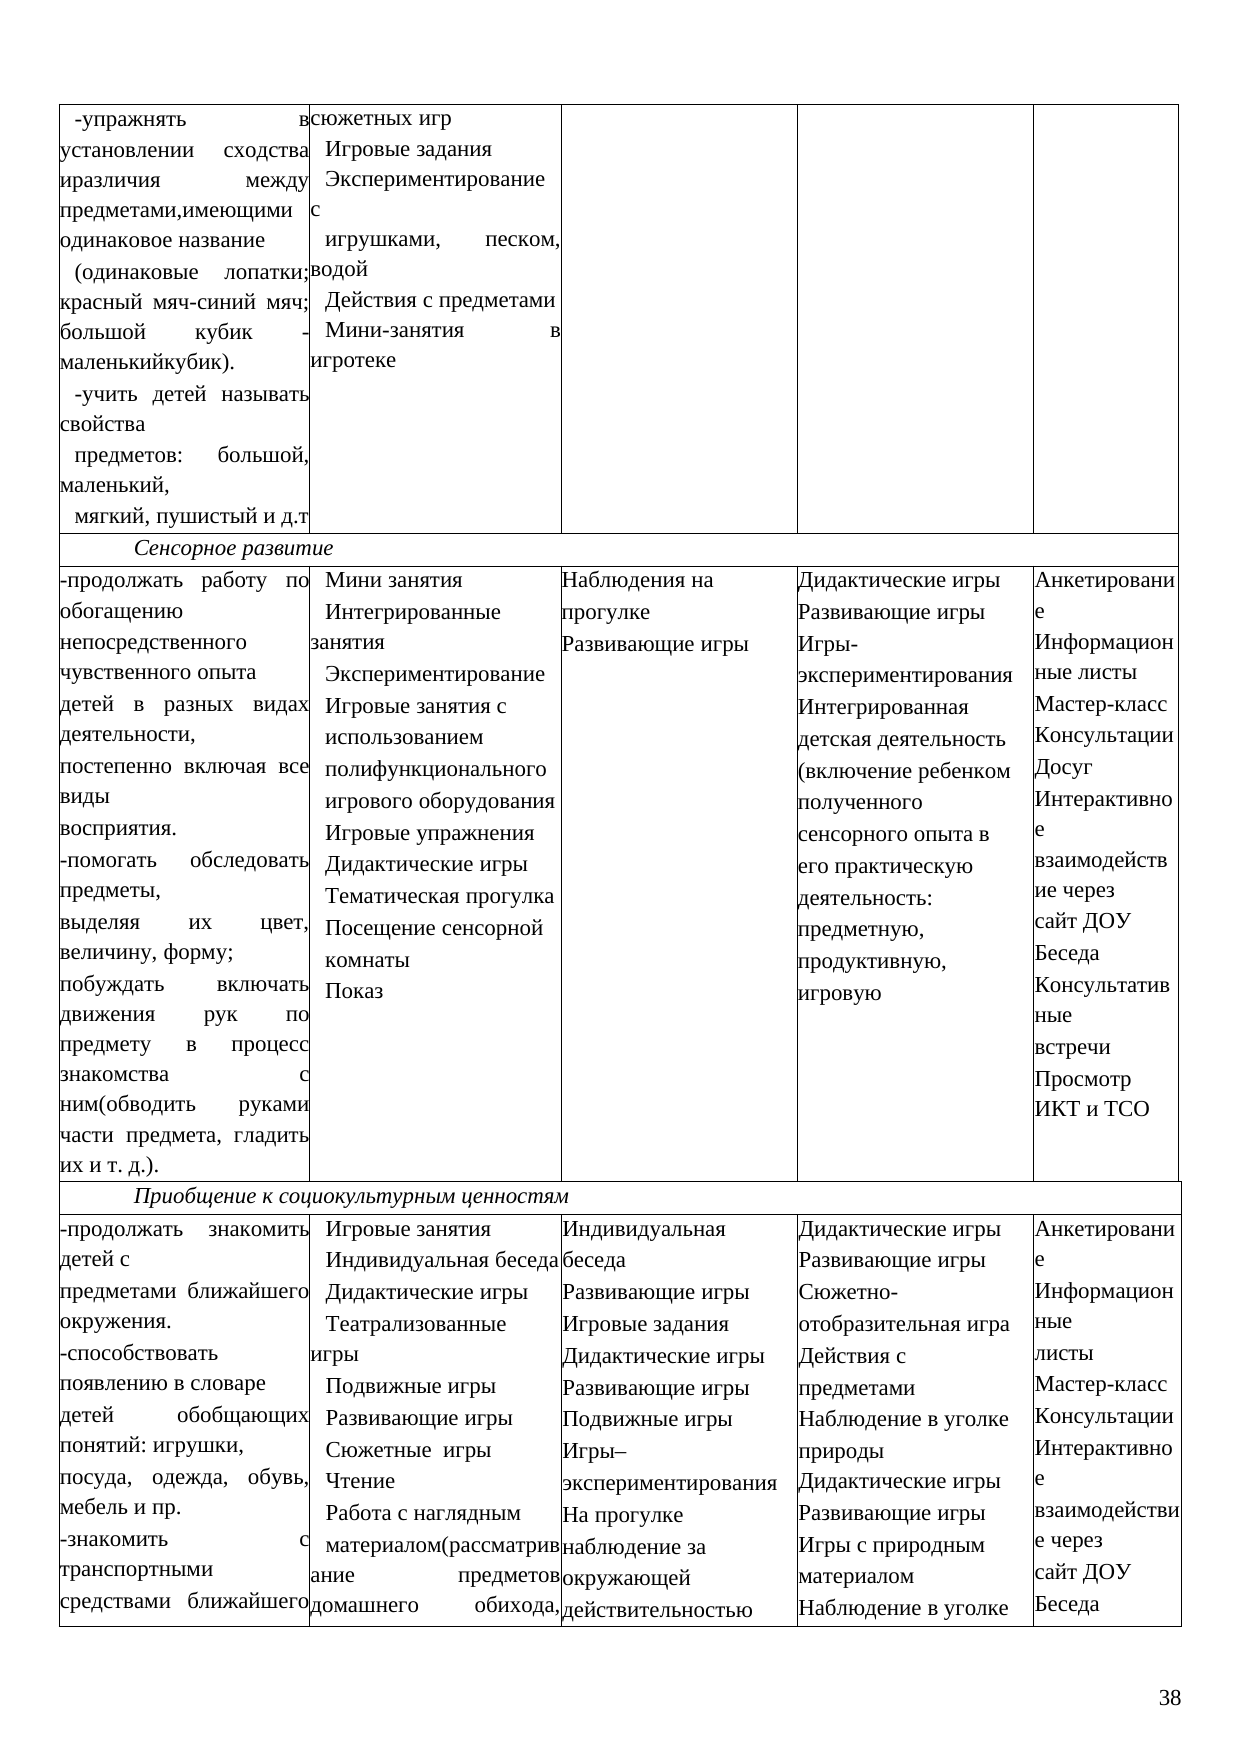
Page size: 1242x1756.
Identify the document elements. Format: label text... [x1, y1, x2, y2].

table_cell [798, 1215, 1033, 1626]
table_cell Сенсорное развитие [60, 534, 1178, 566]
table_cell [562, 105, 797, 533]
table_cell Наблюдения на прогулке Развивающие игры [562, 567, 797, 1181]
table_cell Анкетирование Информационные листы Мастер-класс Консультации Досуг Интерактивное взаимодействие через сайт ДОУ Беседа Консультативные встречи Просмотр ИКТ и ТСО [1034, 567, 1178, 1181]
table_cell Мини занятия Интегрированные занятия Экспериментирование Игровые занятия с использованием полифункционального игрового оборудования Игровые упражнения Дидактические игры Тематическая прогулка Посещение сенсорной комнаты Показ [310, 567, 561, 1181]
table_cell -продолжать работу по обогащению непосредственного чувственного опыта детей в разных видах деятельности, постепенно включая все виды восприятия. -помогать обследовать предметы, выделяя их цвет, величину, форму; побуждать включать движения рук по предмету в процесс знакомства с ним(обводить руками части предмета, гладить их и т. д.). [60, 567, 309, 1181]
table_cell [1034, 1215, 1181, 1626]
table_cell Дидактические игры Развивающие игры Игры- экспериментирования Интегрированная детская деятельность (включение ребенком полученного сенсорного опыта в его практическую деятельность: предметную, продуктивную, игровую [798, 567, 1033, 1181]
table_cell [60, 1215, 309, 1626]
table_cell Приобщение к социокультурным ценностям [60, 1182, 1181, 1214]
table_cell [562, 1215, 797, 1626]
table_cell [310, 1215, 561, 1626]
